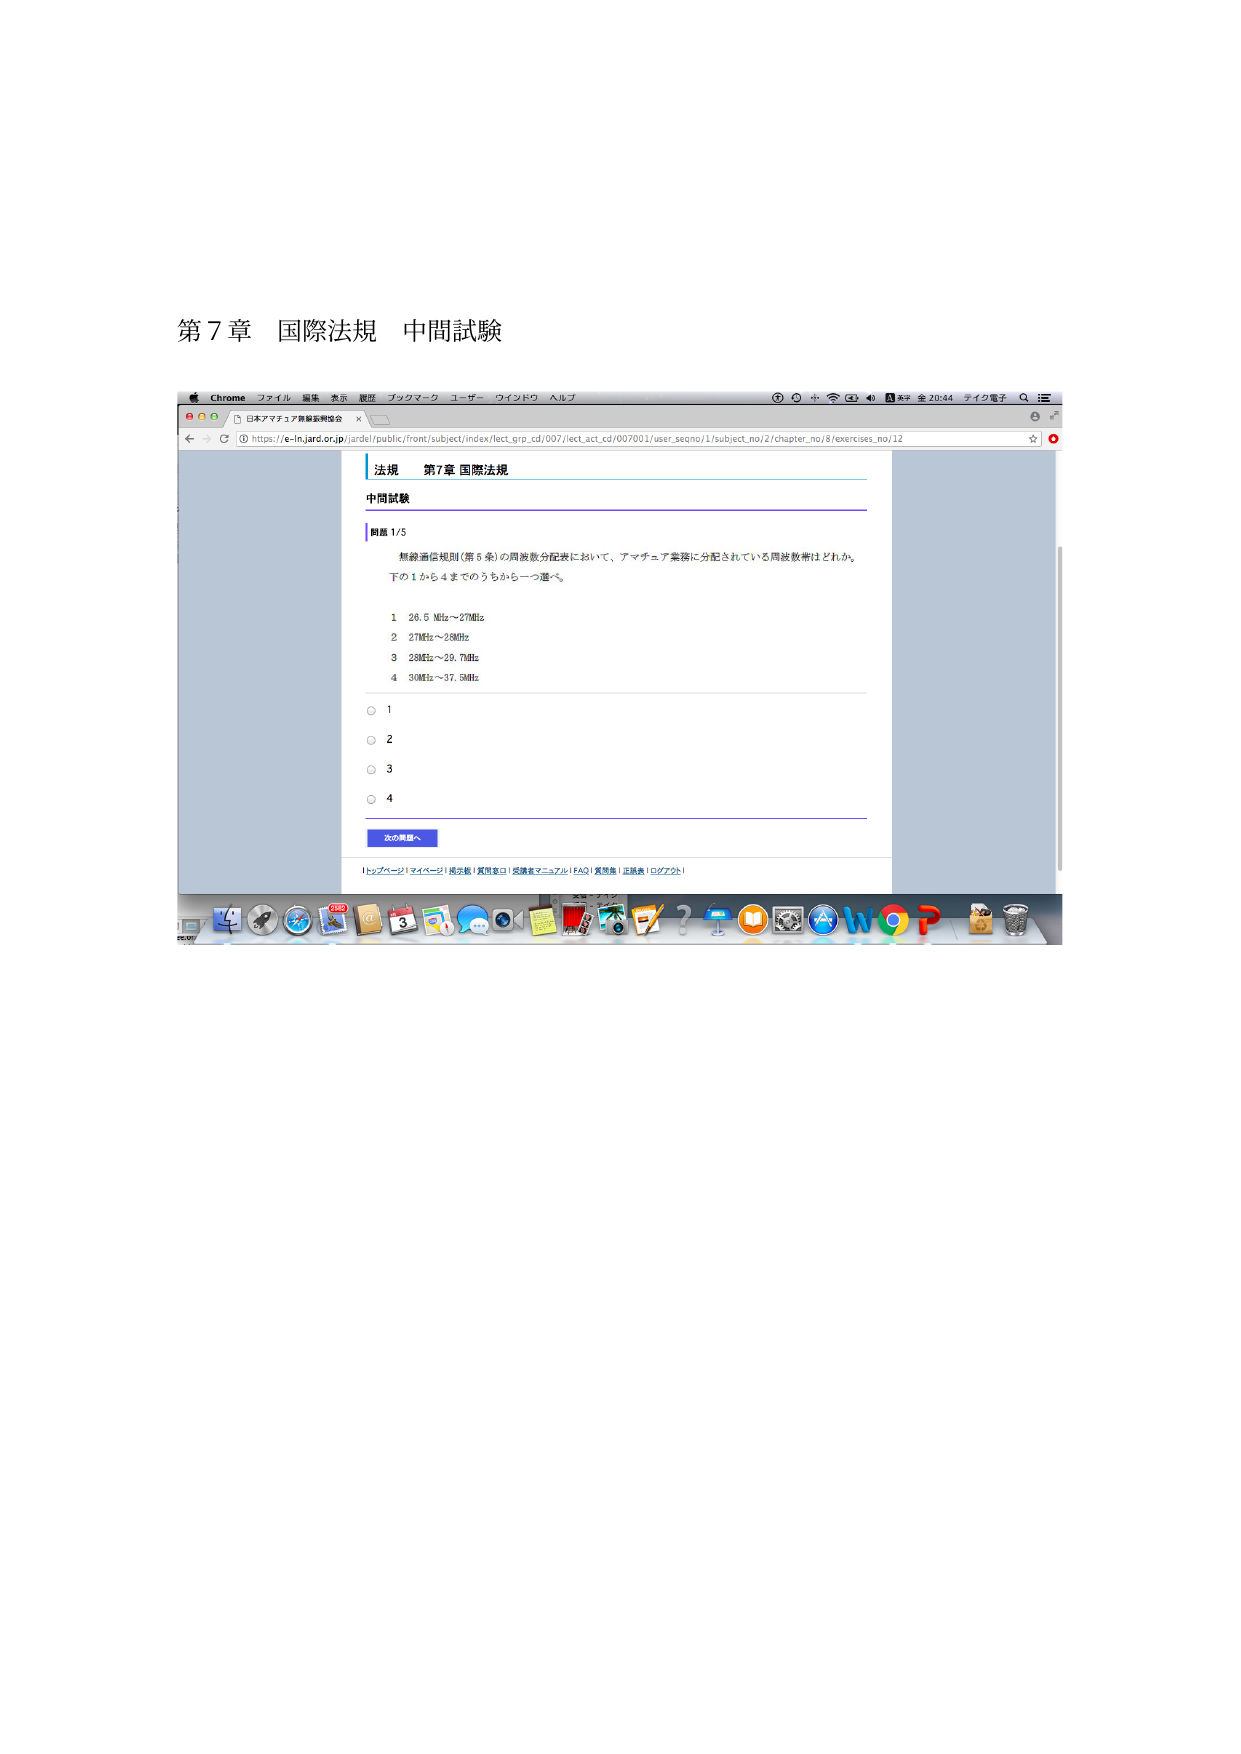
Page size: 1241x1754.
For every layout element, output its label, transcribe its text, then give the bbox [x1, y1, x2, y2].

text 第７章 国際法規 中間試験 [177, 308, 1063, 350]
picture [177, 391, 1063, 945]
